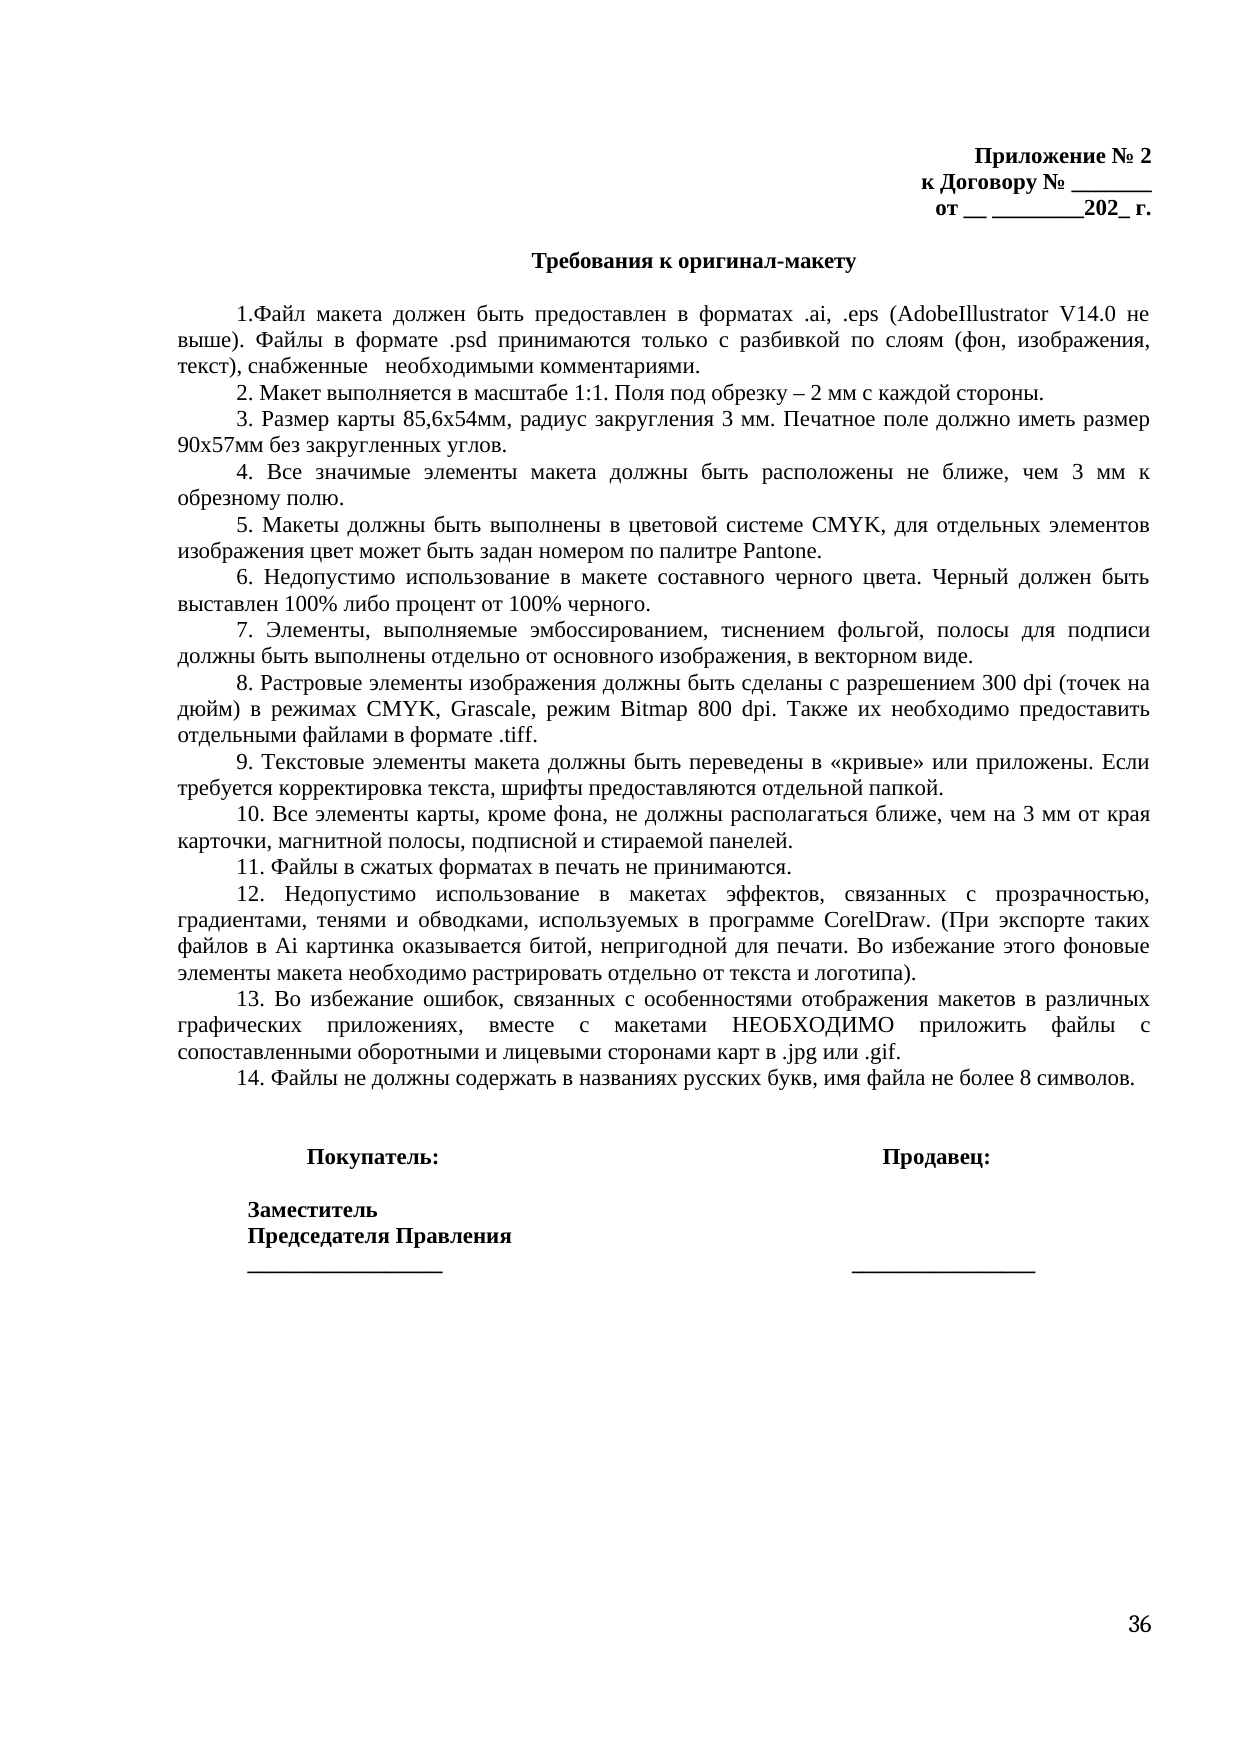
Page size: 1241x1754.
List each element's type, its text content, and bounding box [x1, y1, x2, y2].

text 7. Элементы, выполняемые эмбоссированием, тиснением фольгой, полосы для подписи должны быть выполнены отдельно от основного изображения, в векторном виде. [177, 616, 1152, 669]
text 9. Текстовые элементы макета должны быть переведены в «кривые» или приложены. Если требуется корректировка текста, шрифты предоставляются отдельной папкой. [177, 748, 1152, 801]
text 8. Растровые элементы изображения должны быть сделаны с разрешением 300 dpi (точек на дюйм) в режимах CMYK, Grascale, режим Bitmap 800 dpi. Также их необходимо предоставить отдельными файлами в формате .tiff. [177, 669, 1152, 748]
text Приложение № 2 [177, 142, 1152, 168]
text 14. Файлы не должны содержать в названиях русских букв, имя файла не более 8 символов. [177, 1064, 1152, 1090]
text 4. Все значимые элементы макета должны быть расположены не ближе, чем 3 мм к обрезному полю. [177, 458, 1152, 511]
text Требования к оригинал-макету [177, 247, 1152, 273]
text 2. Макет выполняется в масштабе 1:1. Поля под обрезку – 2 мм с каждой стороны. [177, 379, 1152, 405]
text к Договору № _______ [177, 168, 1152, 194]
text 13. Во избежание ошибок, связанных с особенностями отображения макетов в различных графических приложениях, вместе с макетами НЕОБХОДИМО приложить файлы с сопоставленными оборотными и лицевыми сторонами карт в .jpg или .gif. [177, 985, 1152, 1064]
text 5. Макеты должны быть выполнены в цветовой системе CMYK, для отдельных элементов изображения цвет может быть задан номером по палитре Pantone. [177, 511, 1152, 563]
table_header Покупатель: Заместитель Председателя Правления _________________ [236, 1090, 812, 1304]
text от __ ________202_ г. [177, 194, 1152, 221]
text 11. Файлы в сжатых форматах в печать не принимаются. [177, 853, 1152, 879]
text 12. Недопустимо использование в макетах эффектов, связанных с прозрачностью, градиентами, тенями и обводками, используемых в программе CorelDraw. (При экспорте таких файлов в Аi картинка оказывается битой, непригодной для печати. Во избежание этого фоновые элементы макета необходимо растрировать отдельно от текста и логотипа). [177, 879, 1152, 985]
text 3. Размер карты 85,6x54мм, радиус закругления 3 мм. Печатное поле должно иметь размер 90х57мм без закругленных углов. [177, 405, 1152, 458]
text 1.Файл макета должен быть предоставлен в форматах .ai, .eps (AdobeIllustrator V14.0 не выше). Файлы в формате .psd принимаются только с разбивкой по слоям (фон, изображения, текст), снабженные необходимыми комментариями. [177, 300, 1152, 379]
table_header Продавец: ________________ [812, 1090, 1240, 1304]
text 6. Недопустимо использование в макете составного черного цвета. Черный должен быть выставлен 100% либо процент от 100% черного. [177, 563, 1152, 616]
text 10. Все элементы карты, кроме фона, не должны располагаться ближе, чем на 3 мм от края карточки, магнитной полосы, подписной и стираемой панелей. [177, 801, 1152, 853]
